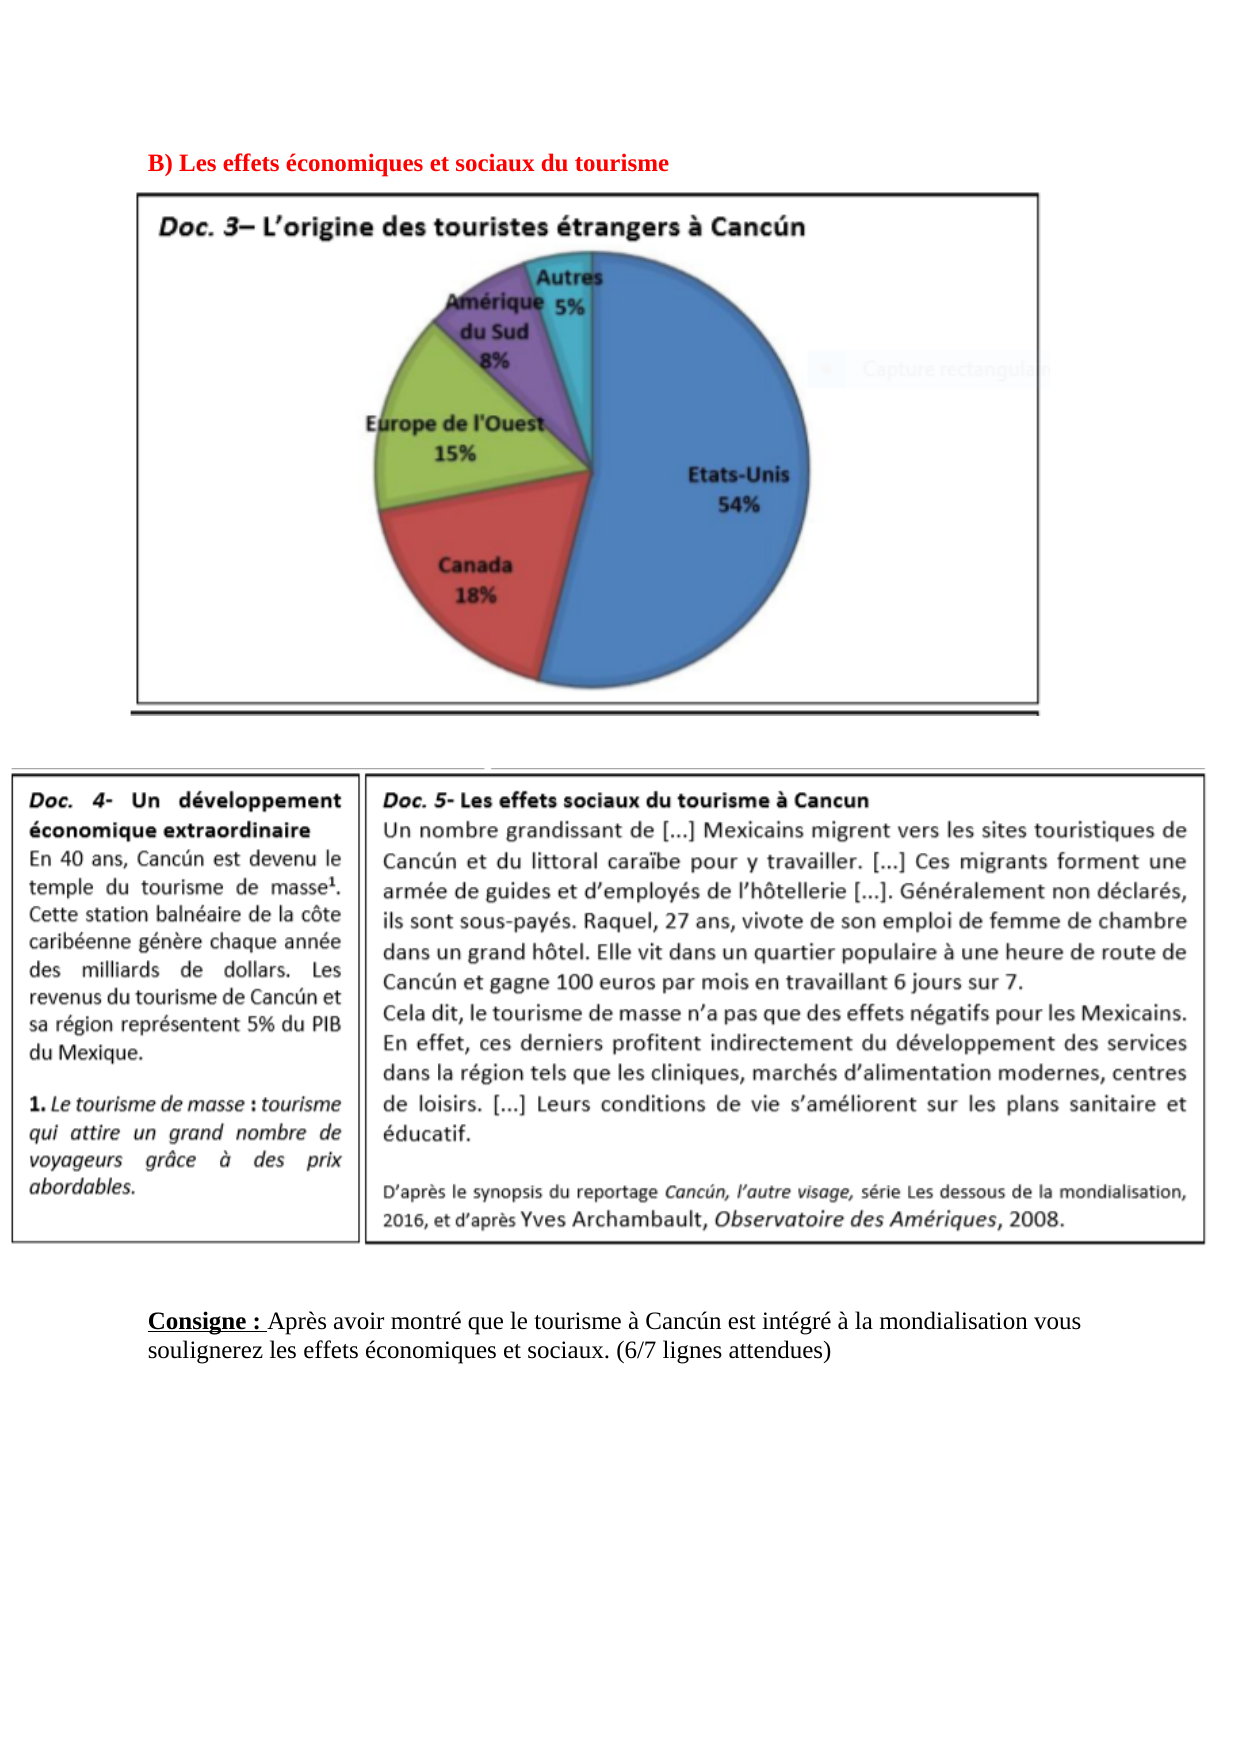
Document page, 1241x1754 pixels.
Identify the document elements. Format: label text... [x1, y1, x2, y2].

picture [130, 187, 1050, 716]
picture [6, 768, 1213, 1256]
text Consigne : Après avoir montré que le tourisme à Cancún est intégré à la mondialisation vous soulignerez les effets économiques et sociaux. (6/7 lignes attendues) [148, 1306, 1093, 1363]
text B) Les effets économiques et sociaux du tourisme [148, 148, 1093, 176]
